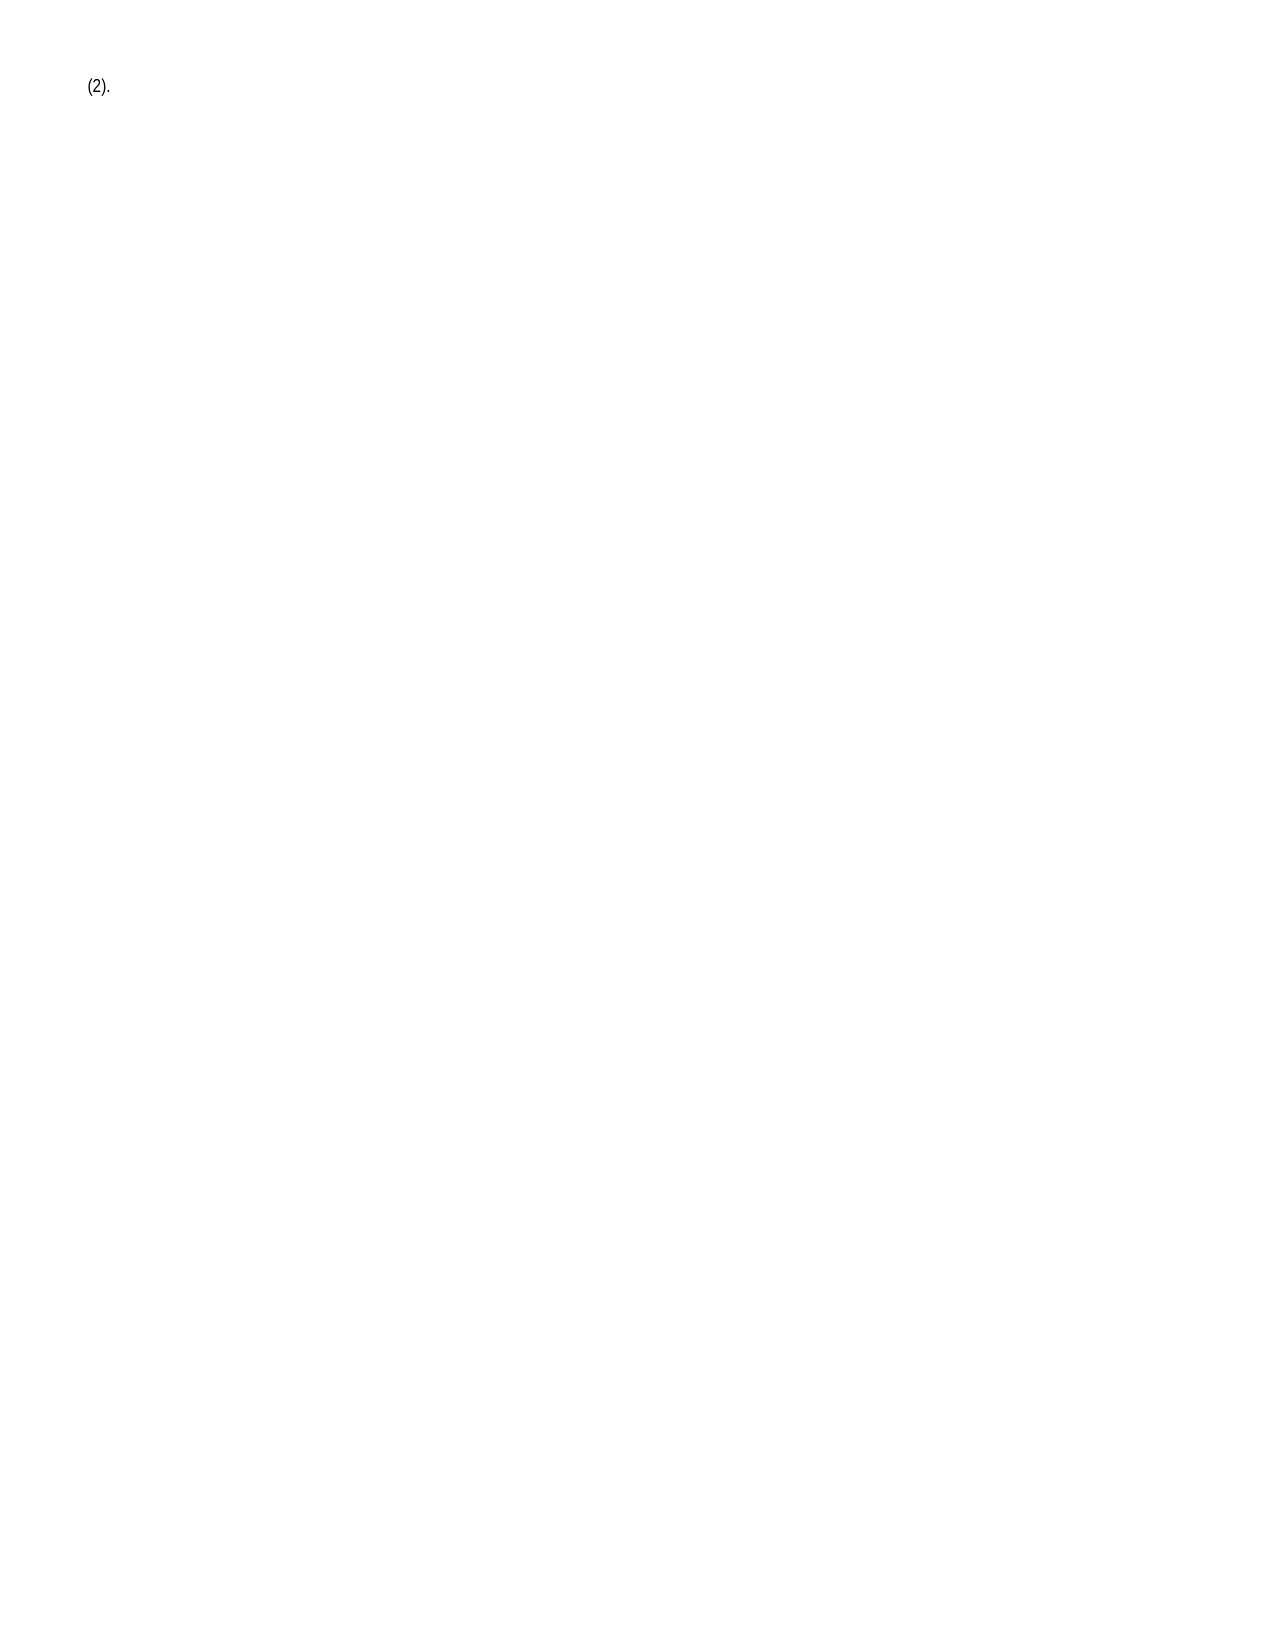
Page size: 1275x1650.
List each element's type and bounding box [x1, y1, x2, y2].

text [87, 75, 1188, 97]
